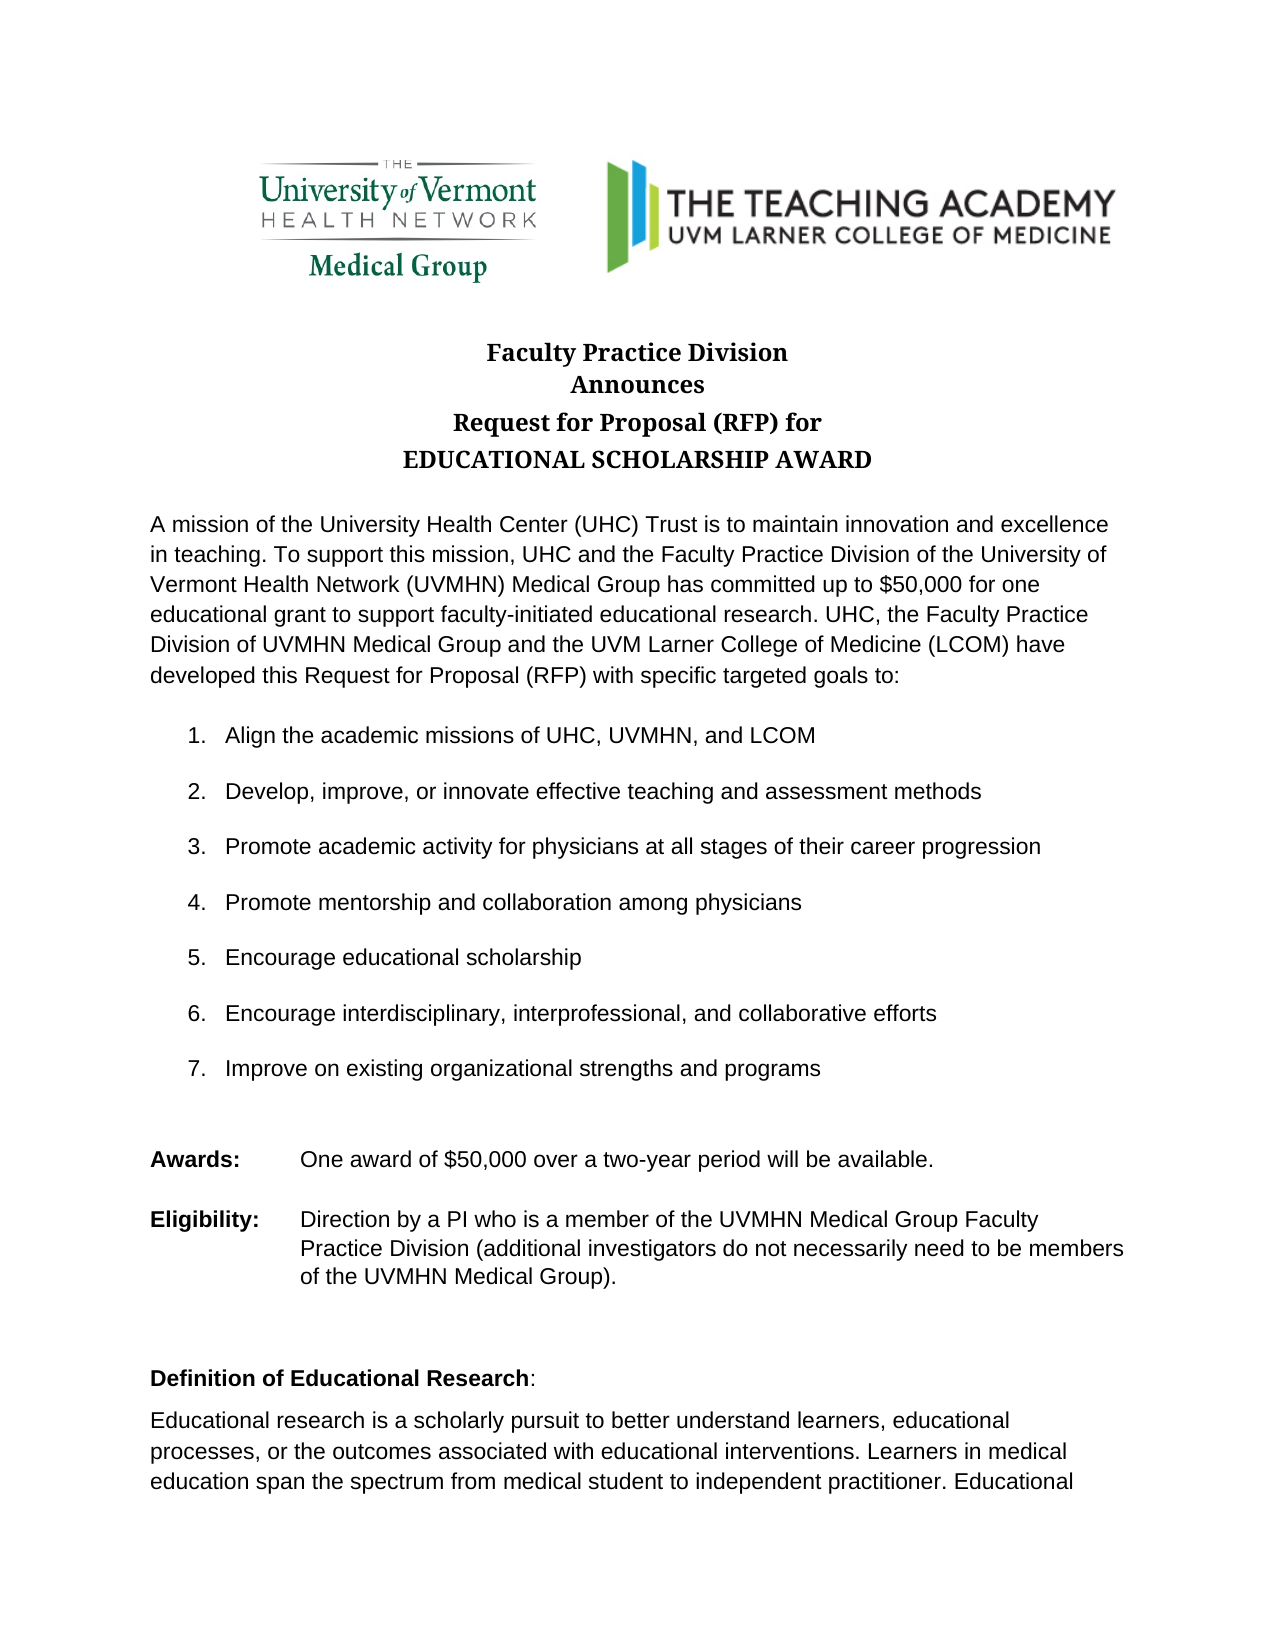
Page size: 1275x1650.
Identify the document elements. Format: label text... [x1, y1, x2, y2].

list Promote mentorship and collaboration among physicians [187, 889, 1125, 915]
text Faculty Practice Division [150, 336, 1125, 368]
text EDUCATIONAL SCHOLARSHIP AWARD [150, 443, 1125, 476]
list Align the academic missions of UHC, UVMHN, and LCOM [187, 722, 1125, 748]
text A mission of the University Health Center (UHC) Trust is to maintain innovation and excellence in teaching. To support this mission, UHC and the Faculty Practice Division of the University of Vermont Health Network (UVMHN) Medical Group has committed up to $50,000 for one educational grant to support faculty-initiated educational research. UHC, the Faculty Practice Division of UVMHN Medical Group and the UVM Larner College of Medicine (LCOM) have developed this Request for Proposal (RFP) with specific targeted goals to: [150, 511, 1125, 688]
picture [259, 160, 536, 283]
list Improve on existing organizational strengths and programs [187, 1055, 1125, 1082]
text Eligibility: Direction by a PI who is a member of the UVMHN Medical Group Faculty Practice Division (additional investigators do not necessarily need to be members of the UVMHN Medical Group). [150, 1206, 1125, 1289]
picture [597, 153, 1126, 280]
text Definition of Educational Research: [150, 1365, 1125, 1391]
list Develop, improve, or innovate effective teaching and assessment methods [187, 778, 1125, 804]
list Encourage educational scholarship [187, 944, 1125, 971]
list Encourage interdisciplinary, interprofessional, and collaborative efforts [187, 1000, 1125, 1026]
list Promote academic activity for physicians at all stages of their career progression [187, 833, 1125, 859]
text Awards: One award of $50,000 over a two-year period will be available. [150, 1146, 1125, 1172]
text Request for Proposal (RFP) for [150, 406, 1125, 438]
text Announces [150, 368, 1125, 401]
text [150, 1407, 1125, 1494]
